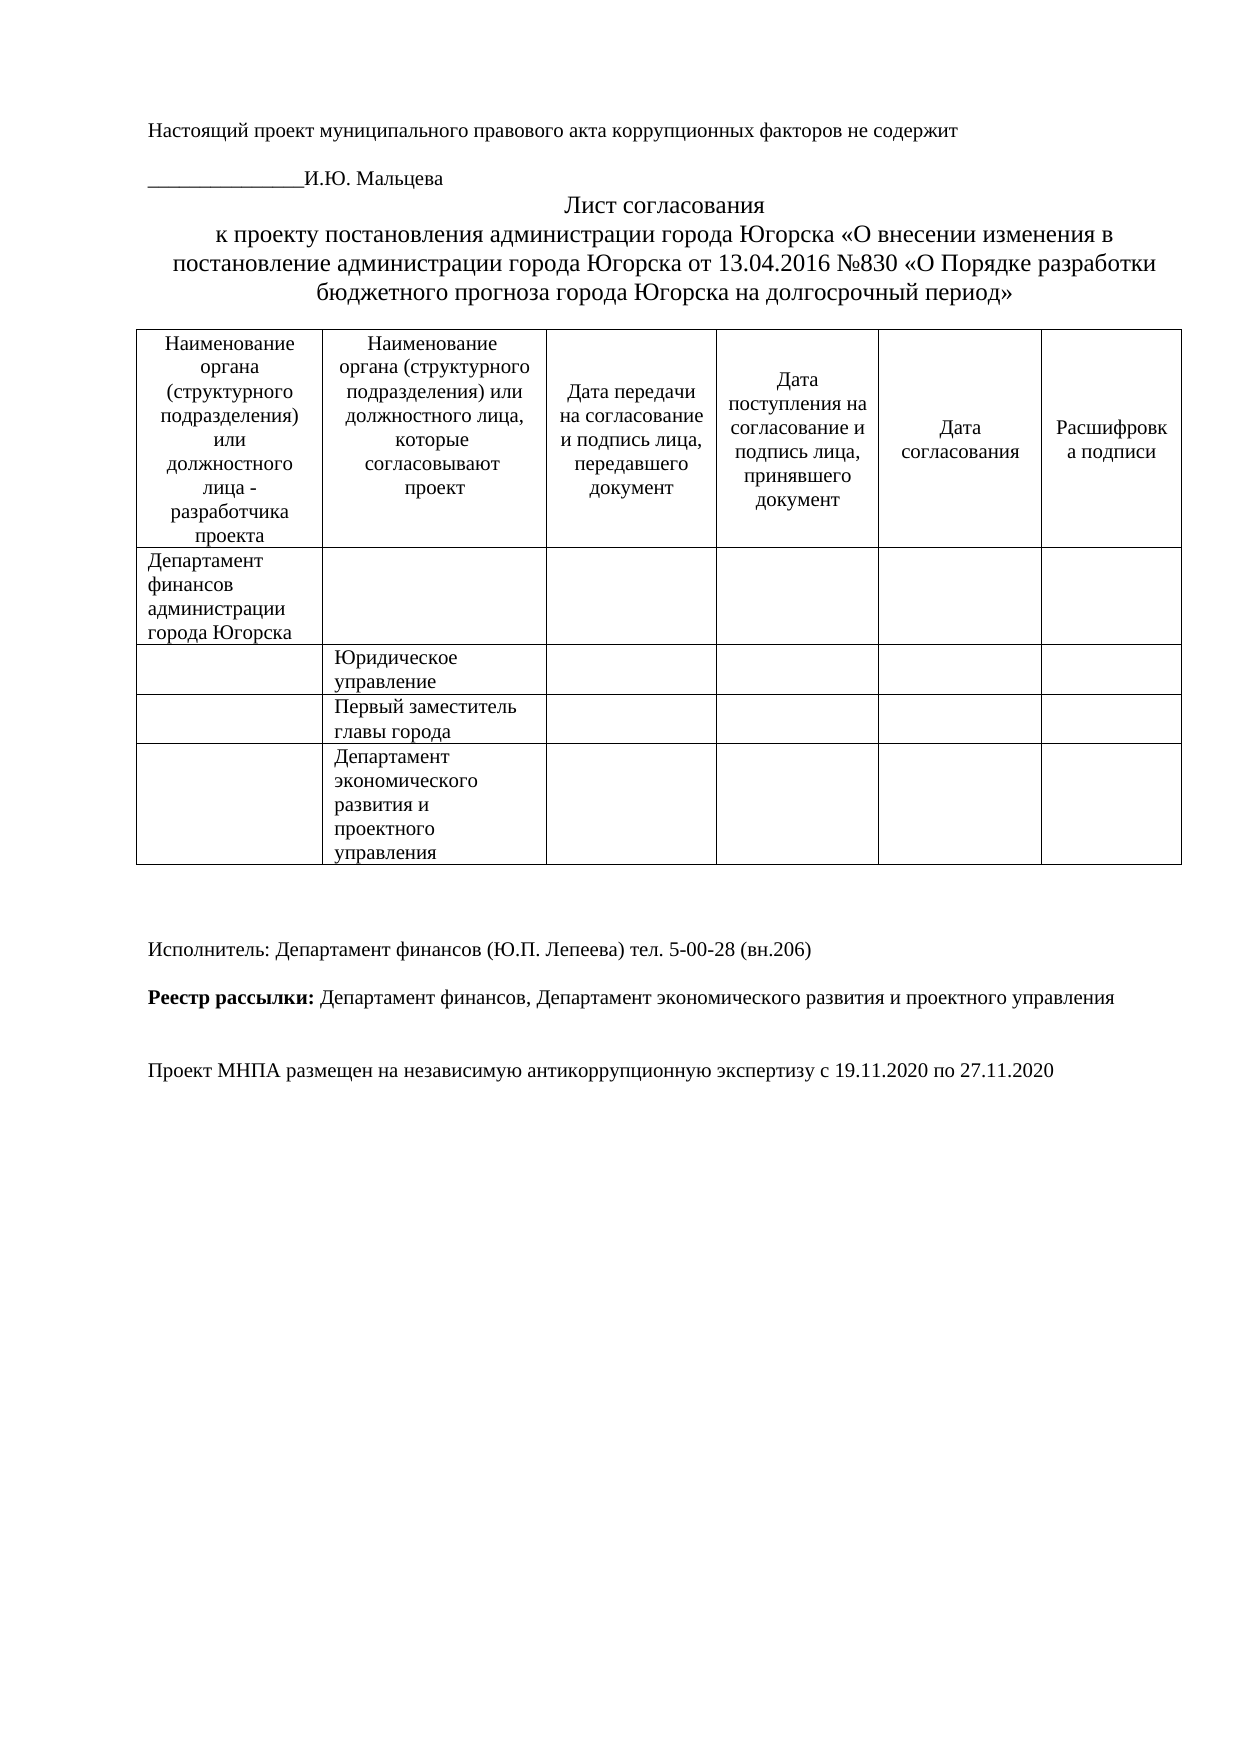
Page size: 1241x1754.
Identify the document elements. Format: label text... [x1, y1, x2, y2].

table_cell Департамент финансов администрации города Югорска [137, 548, 322, 644]
table_cell Департамент экономического развития и проектного управления [323, 744, 546, 864]
table_cell [137, 695, 322, 743]
table_cell [1042, 695, 1181, 743]
table_cell [717, 645, 878, 693]
table_header Дата поступления на согласование и подпись лица, принявшего документ [717, 330, 878, 547]
text к проекту постановления администрации города Югорска «О внесении изменения в постановление администрации города Югорска от 13.04.2016 №830 «О Порядке разработки бюджетного прогноза города Югорска на долгосрочный период» [148, 219, 1181, 305]
table_cell [879, 695, 1041, 743]
table_cell [1042, 548, 1181, 644]
table_cell [879, 744, 1041, 864]
table_cell Первый заместитель главы города [323, 695, 546, 743]
table_cell [717, 744, 878, 864]
text Настоящий проект муниципального правового акта коррупционных факторов не содержит [148, 118, 1181, 142]
table_header Дата согласования [879, 330, 1041, 547]
table_header Расшифровка подписи [1042, 330, 1181, 547]
table_cell [879, 548, 1041, 644]
table_header Наименование органа (структурного подразделения) или должностного лица - разработчика проекта [137, 330, 322, 547]
table_cell [547, 695, 716, 743]
text _______________И.Ю. Мальцева [148, 166, 1181, 190]
table_cell [879, 645, 1041, 693]
table_cell [1042, 744, 1181, 864]
table_cell [717, 695, 878, 743]
text Реестр рассылки: Департамент финансов, Департамент экономического развития и проектного управления [148, 985, 1181, 1009]
text Лист согласования [148, 190, 1181, 219]
table_cell [323, 548, 546, 644]
table_cell [547, 744, 716, 864]
table_cell [137, 744, 322, 864]
text Исполнитель: Департамент финансов (Ю.П. Лепеева) тел. 5-00-28 (вн.206) [148, 937, 1181, 961]
table_cell [1042, 645, 1181, 693]
text Проект МНПА размещен на независимую антикоррупционную экспертизу с 19.11.2020 по 27.11.2020 [148, 1057, 1181, 1082]
table_cell Юридическое управление [323, 645, 546, 693]
table_cell [547, 645, 716, 693]
table_cell [137, 645, 322, 693]
table_header Наименование органа (структурного подразделения) или должностного лица, которые согласовывают проект [323, 330, 546, 547]
table_header Дата передачи на согласование и подпись лица, передавшего документ [547, 330, 716, 547]
table_cell [717, 548, 878, 644]
table_cell [547, 548, 716, 644]
